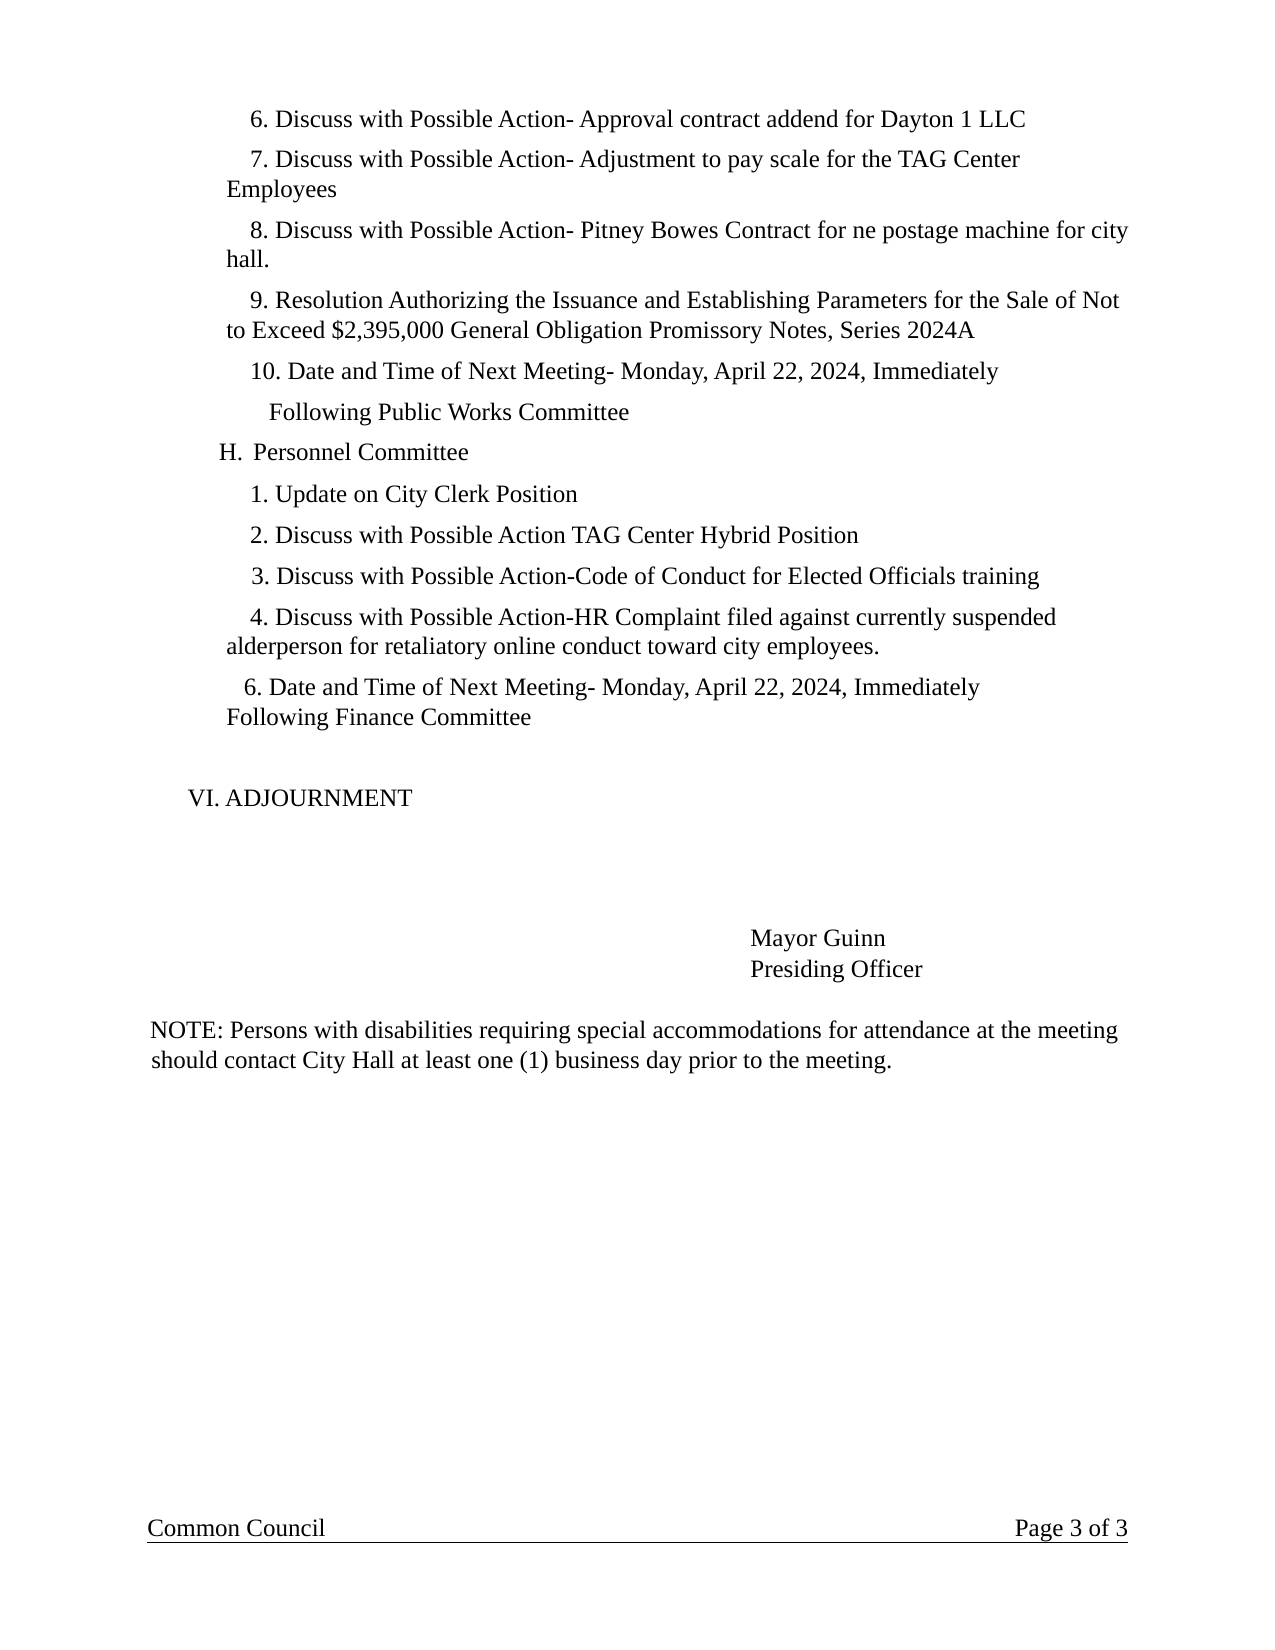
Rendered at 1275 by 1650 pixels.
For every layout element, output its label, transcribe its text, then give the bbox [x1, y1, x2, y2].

text 2. Discuss with Possible Action TAG Center Hybrid Position [225, 520, 1131, 549]
text 4. Discuss with Possible Action-HR Complaint filed against currently suspended alderperson for retaliatory online conduct toward city employees. [225, 602, 1131, 660]
text Mayor Guinn [501, 923, 1134, 952]
text 7. Discuss with Possible Action- Adjustment to pay scale for the TAG Center Employees [225, 144, 1131, 203]
text 10. Date and Time of Next Meeting- Monday, April 22, 2024, Immediately [225, 356, 1131, 384]
text Presiding Officer [750, 954, 1131, 983]
text 8. Discuss with Possible Action- Pitney Bowes Contract for ne postage machine for city hall. [225, 215, 1131, 273]
text VI. ADJOURNMENT [187, 783, 1131, 812]
text NOTE: Persons with disabilities requiring special accommodations for attendance at the meeting should contact City Hall at least one (1) business day prior to the meeting. [150, 1016, 1131, 1074]
subtitle H. Personnel Committee [75, 437, 1131, 466]
text 3. Discuss with Possible Action-Code of Conduct for Elected Officials training [225, 561, 1131, 589]
text 6. Date and Time of Next Meeting- Monday, April 22, 2024, Immediately Following Finance Committee [225, 672, 1131, 730]
text 6. Discuss with Possible Action- Approval contract addend for Dayton 1 LLC [225, 104, 1131, 132]
text 1. Update on City Clerk Position [225, 479, 1131, 508]
text Following Public Works Committee [225, 397, 1131, 425]
text 9. Resolution Authorizing the Issuance and Establishing Parameters for the Sale of Not to Exceed $2,395,000 General Obligation Promissory Notes, Series 2024A [225, 285, 1131, 344]
